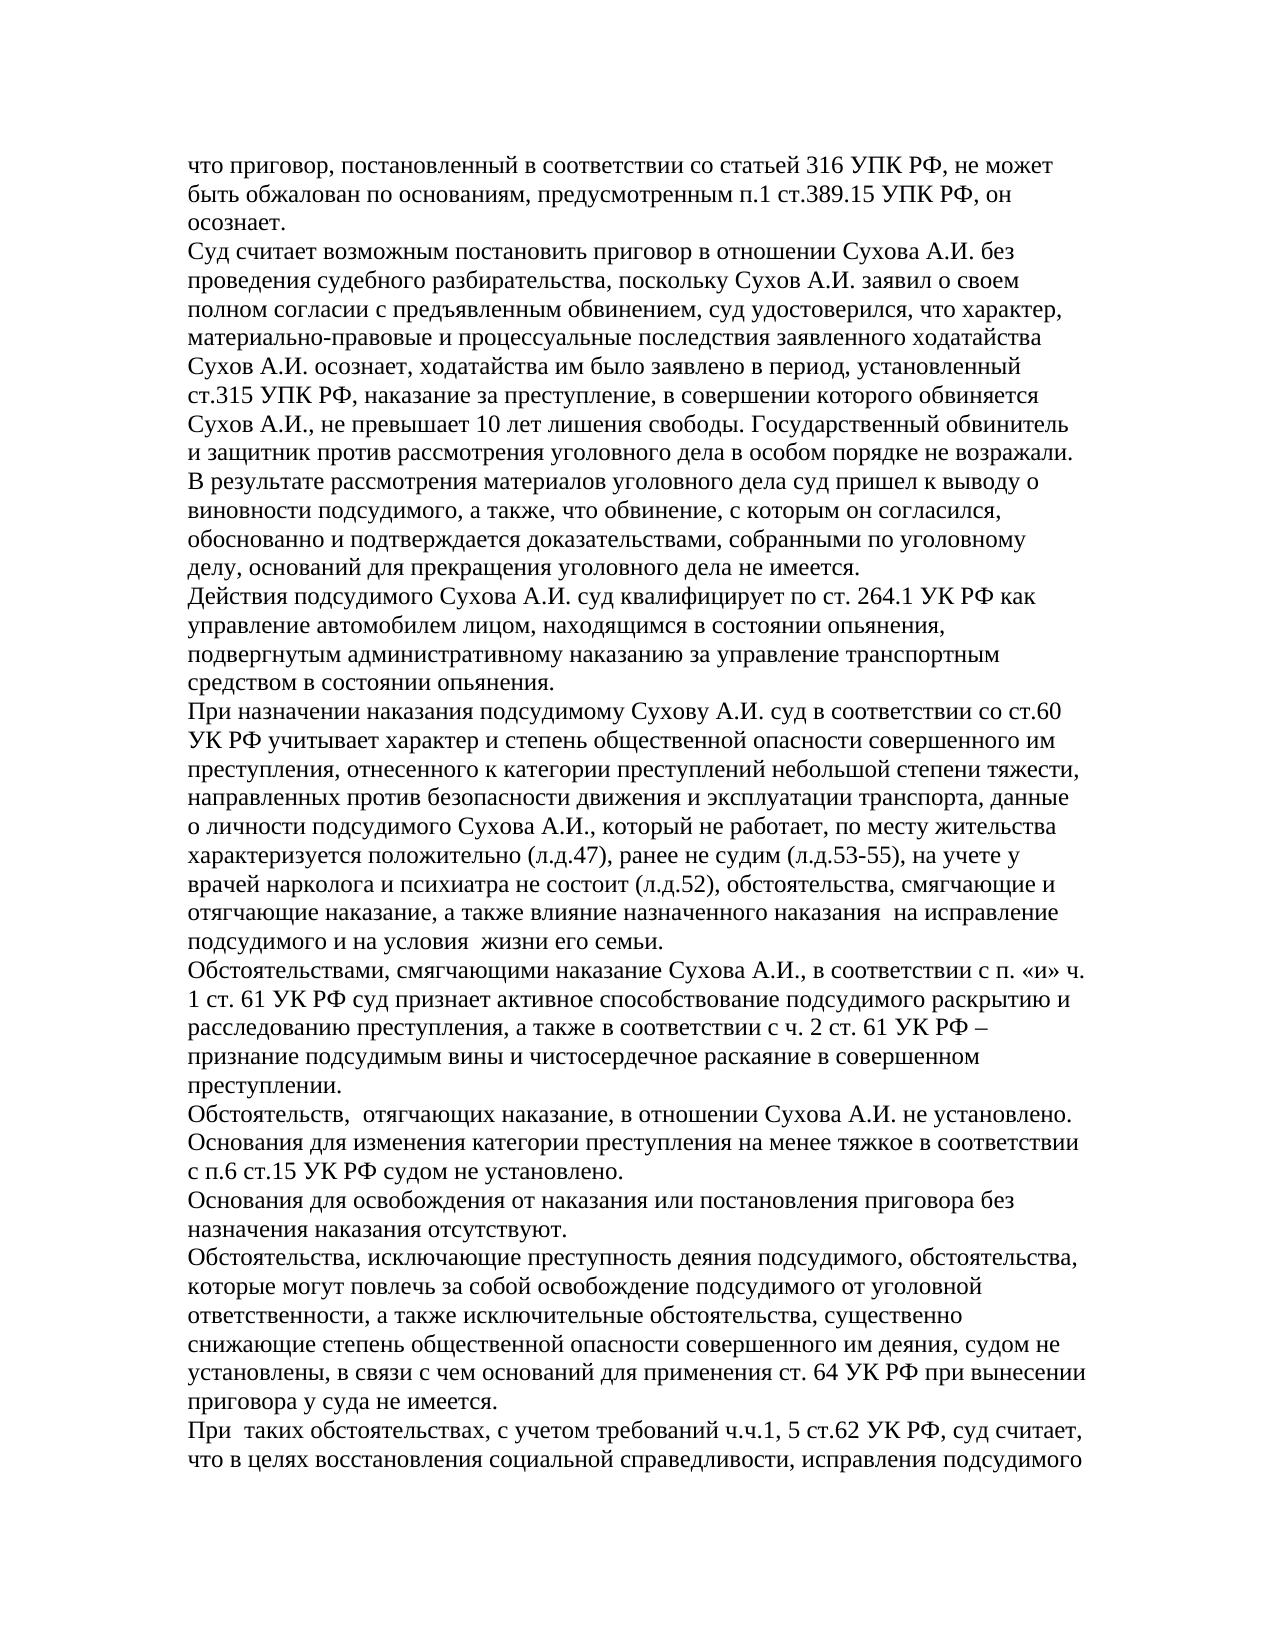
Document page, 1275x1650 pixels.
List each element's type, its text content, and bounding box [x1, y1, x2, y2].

text Обстоятельствами, смягчающими наказание Сухова А.И., в соответствии с п. «и» ч. 1 ст. 61 УК РФ суд признает активное способствование подсудимого раскрытию и расследованию преступления, а также в соответствии с ч. 2 ст. 61 УК РФ – признание подсудимым вины и чистосердечное раскаяние в совершенном преступлении. [187, 955, 1087, 1099]
text Обстоятельств, отягчающих наказание, в отношении Сухова А.И. не установлено. [187, 1099, 1087, 1127]
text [187, 150, 1087, 236]
text Действия подсудимого Сухова А.И. суд квалифицирует по ст. 264.1 УК РФ как управление автомобилем лицом, находящимся в состоянии опьянения, подвергнутым административному наказанию за управление транспортным средством в состоянии опьянения. [187, 581, 1087, 696]
text Суд считает возможным постановить приговор в отношении Сухова А.И. без проведения судебного разбирательства, поскольку Сухов А.И. заявил о своем полном согласии с предъявленным обвинением, суд удостоверился, что характер, материально-правовые и процессуальные последствия заявленного ходатайства Сухов А.И. осознает, ходатайства им было заявлено в период, установленный ст.315 УПК РФ, наказание за преступление, в совершении которого обвиняется Сухов А.И., не превышает 10 лет лишения свободы. Государственный обвинитель и защитник против рассмотрения уголовного дела в особом порядке не возражали. [187, 236, 1087, 466]
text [187, 1415, 1087, 1472]
text Основания для освобождения от наказания или постановления приговора без назначения наказания отсутствуют. [187, 1185, 1087, 1242]
text В результате рассмотрения материалов уголовного дела суд пришел к выводу о виновности подсудимого, а также, что обвинение, с которым он согласился, обоснованно и подтверждается доказательствами, собранными по уголовному делу, оснований для прекращения уголовного дела не имеется. [187, 466, 1087, 581]
text При назначении наказания подсудимому Сухову А.И. суд в соответствии со ст.60 УК РФ учитывает характер и степень общественной опасности совершенного им преступления, отнесенного к категории преступлений небольшой степени тяжести, направленных против безопасности движения и эксплуатации транспорта, данные о личности подсудимого Сухова А.И., который не работает, по месту жительства характеризуется положительно (л.д.47), ранее не судим (л.д.53-55), на учете у врачей нарколога и психиатра не состоит (л.д.52), обстоятельства, смягчающие и отягчающие наказание, а также влияние назначенного наказания на исправление подсудимого и на условия жизни его семьи. [187, 696, 1087, 955]
text Основания для изменения категории преступления на менее тяжкое в соответствии с п.6 ст.15 УК РФ судом не установлено. [187, 1127, 1087, 1185]
text Обстоятельства, исключающие преступность деяния подсудимого, обстоятельства, которые могут повлечь за собой освобождение подсудимого от уголовной ответственности, а также исключительные обстоятельства, существенно снижающие степень общественной опасности совершенного им деяния, судом не установлены, в связи с чем оснований для применения ст. 64 УК РФ при вынесении приговора у суда не имеется. [187, 1242, 1087, 1415]
